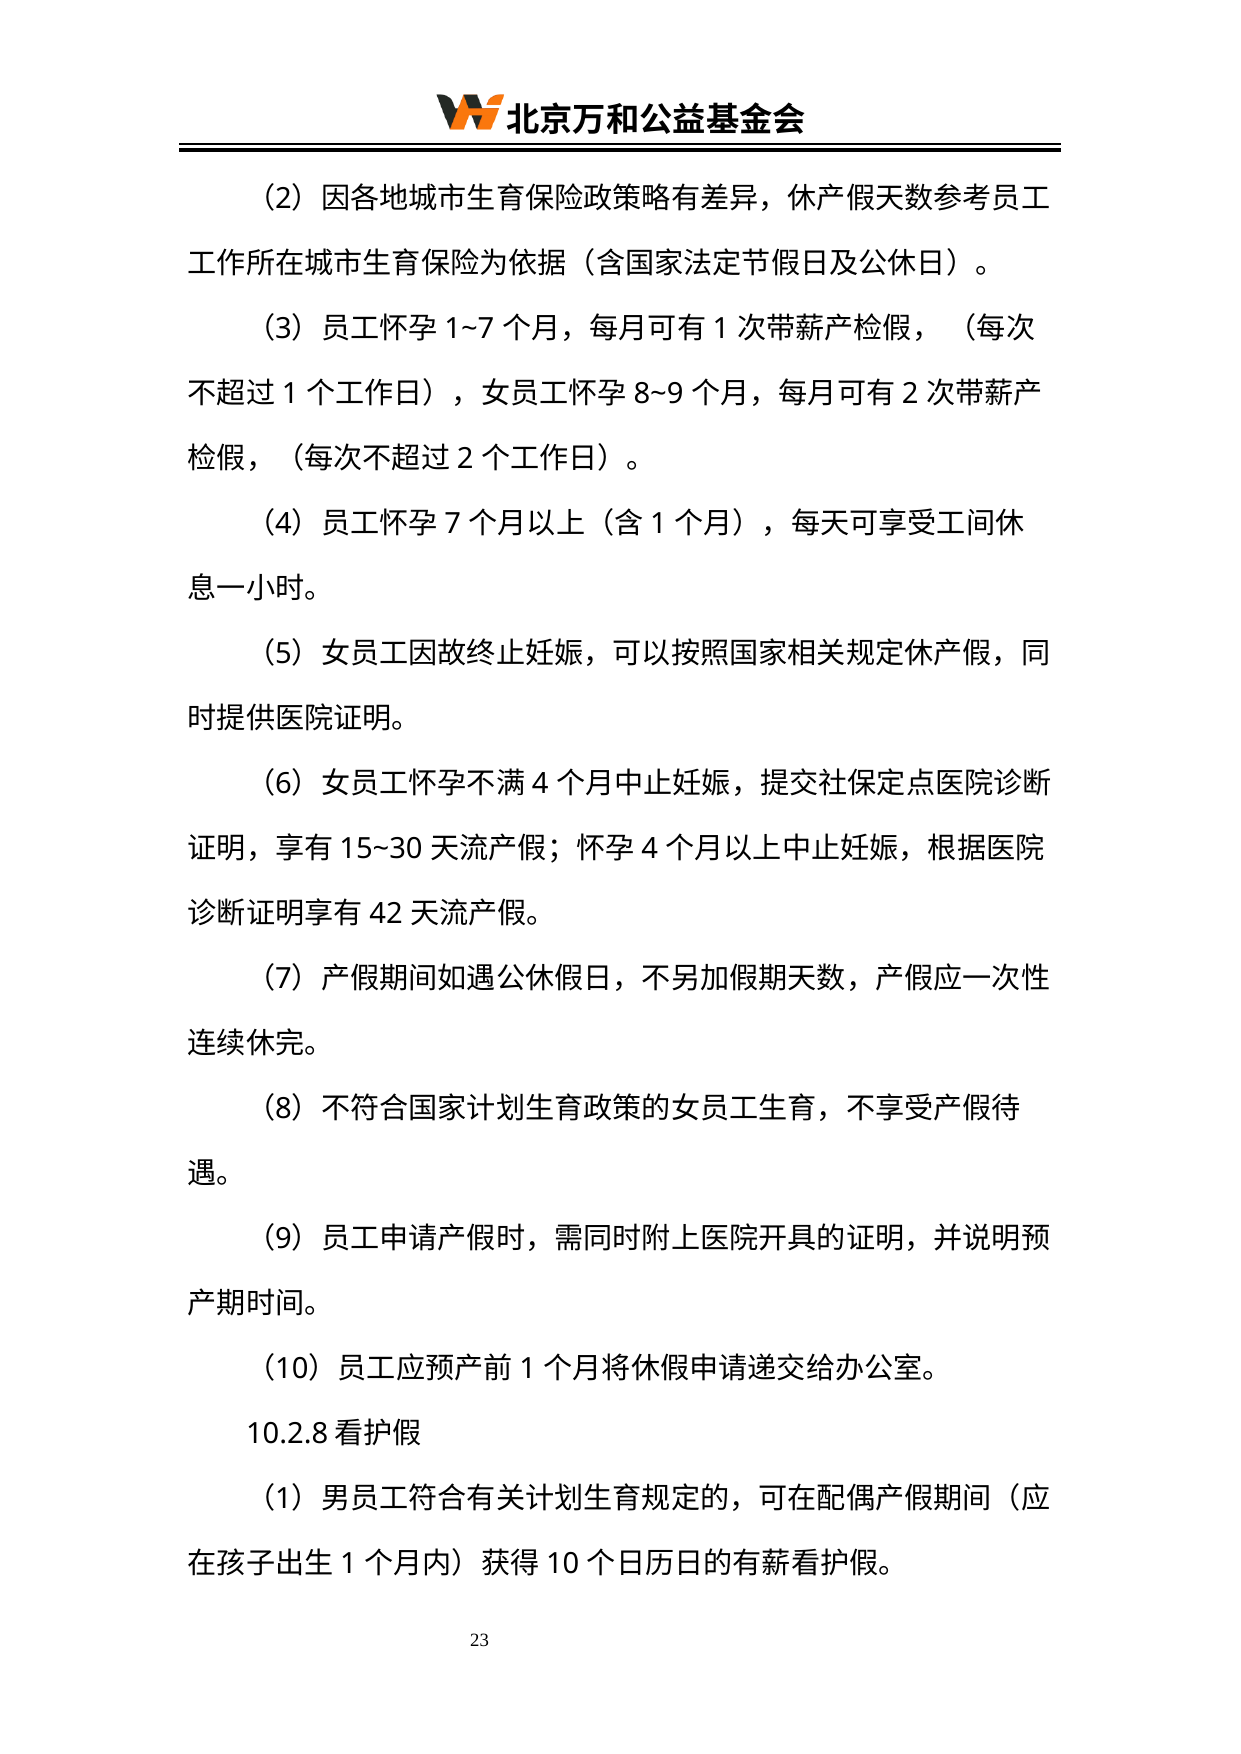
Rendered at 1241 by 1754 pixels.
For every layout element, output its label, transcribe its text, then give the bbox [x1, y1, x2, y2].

text （1）男员工符合有关计划生育规定的，可在配偶产假期间（应在孩子出生 1 个月内）获得 10 个日历日的有薪看护假。 [187, 1463, 1053, 1593]
text （3）员工怀孕 1~7 个月，每月可有 1 次带薪产检假， （每次不超过 1 个工作日），女员工怀孕 8~9 个月，每月可有 2 次带薪产检假，（每次不超过 2 个工作日）。 [187, 293, 1053, 488]
text （10）员工应预产前 1 个月将休假申请递交给办公室。 [187, 1333, 1053, 1398]
picture [434, 90, 506, 132]
text 10.2.8看护假 [187, 1398, 1053, 1463]
text （8）不符合国家计划生育政策的女员工生育，不享受产假待遇。 [187, 1073, 1053, 1203]
text （6）女员工怀孕不满 4 个月中止妊娠，提交社保定点医院诊断证明，享有15~30 天流产假；怀孕 4 个月以上中止妊娠，根据医院诊断证明享有 42 天流产假。 [187, 748, 1053, 943]
text （5）女员工因故终止妊娠，可以按照国家相关规定休产假，同时提供医院证明。 [187, 618, 1053, 748]
text （2）因各地城市生育保险政策略有差异，休产假天数参考员工工作所在城市生育保险为依据（含国家法定节假日及公休日）。 [187, 163, 1053, 293]
text （9）员工申请产假时，需同时附上医院开具的证明，并说明预产期时间。 [187, 1203, 1053, 1333]
text （4）员工怀孕 7 个月以上（含 1 个月），每天可享受工间休息一小时。 [187, 488, 1053, 618]
text （7）产假期间如遇公休假日，不另加假期天数，产假应一次性连续休完。 [187, 943, 1053, 1073]
